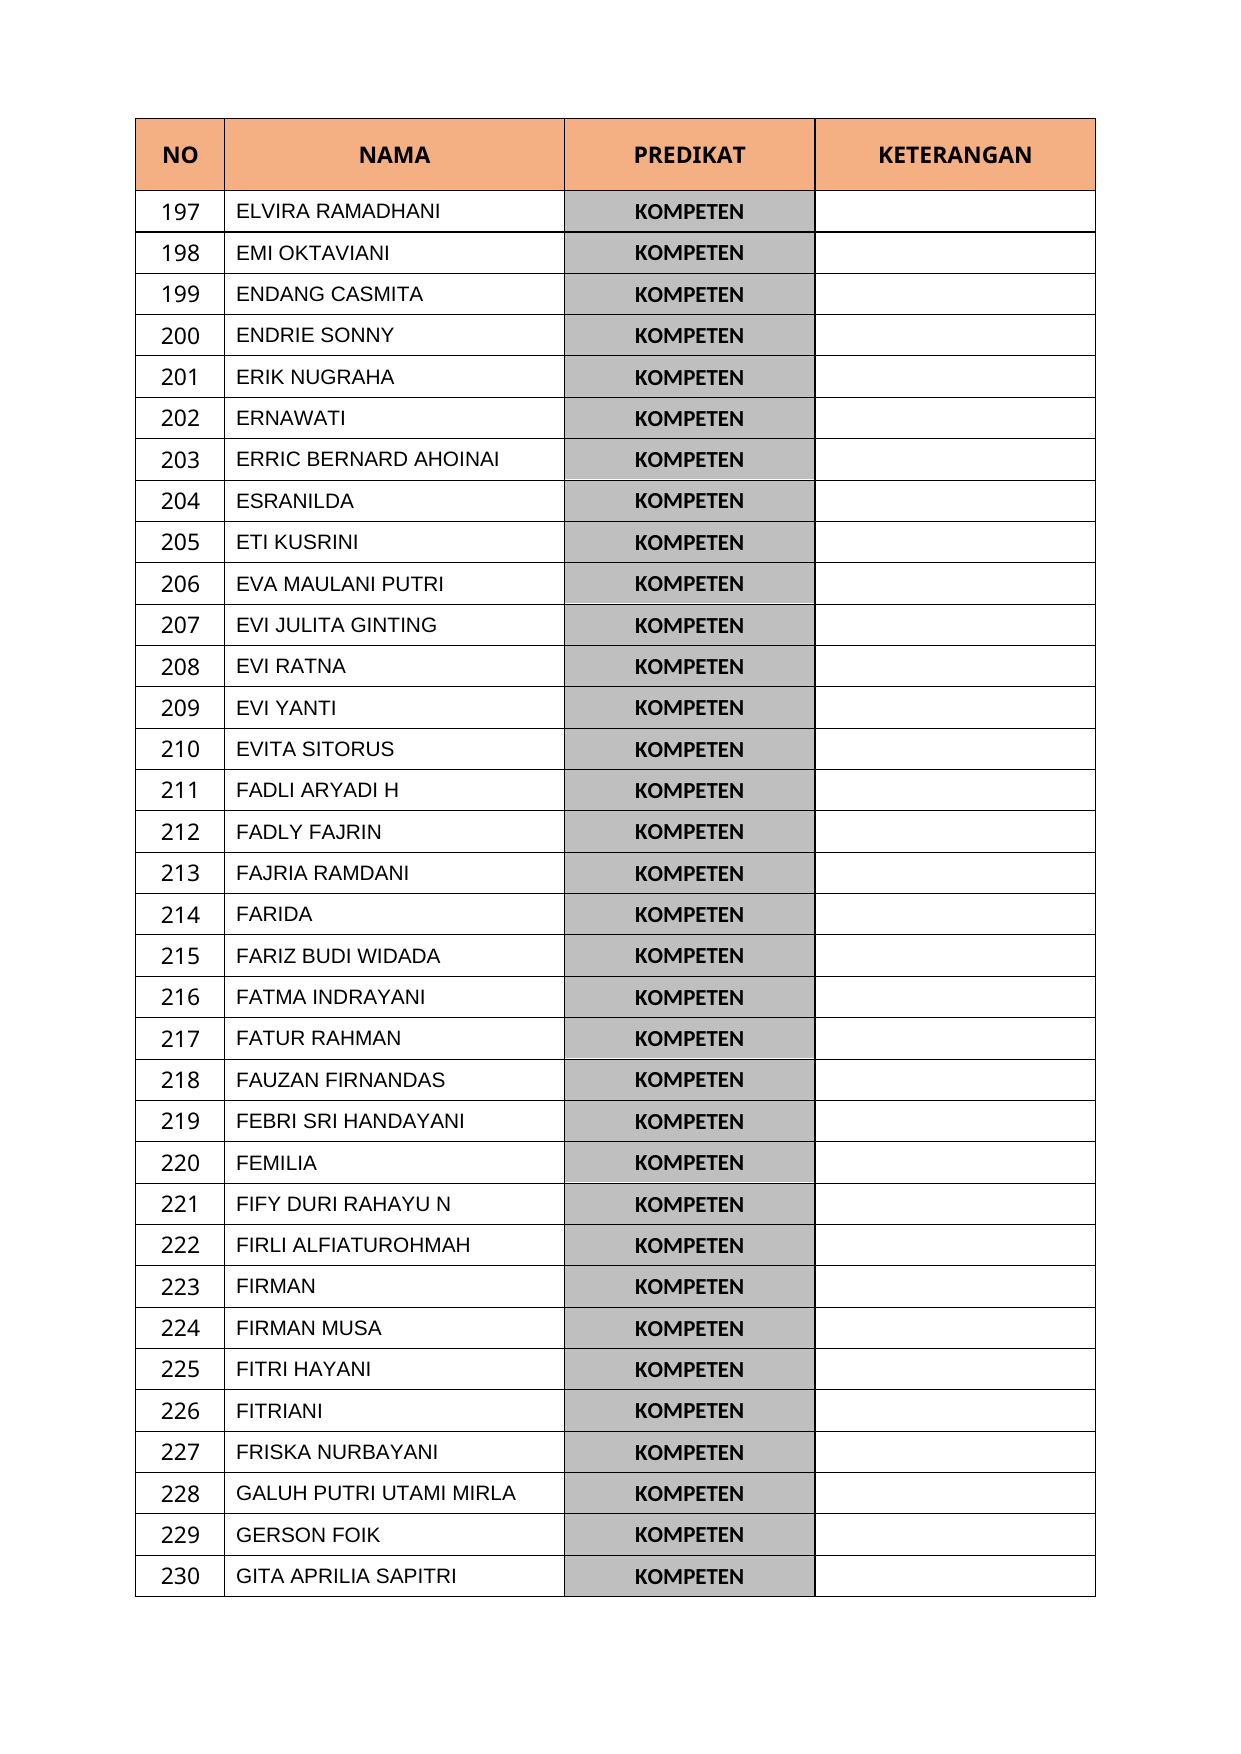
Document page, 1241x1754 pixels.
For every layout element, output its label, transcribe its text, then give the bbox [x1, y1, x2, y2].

table_cell FITRI HAYANI [225, 1349, 564, 1389]
table_cell [816, 1184, 1095, 1224]
table_cell EVITA SITORUS [225, 729, 564, 769]
table_cell 210 [136, 729, 224, 769]
table_cell KOMPETEN [565, 398, 814, 438]
table_cell KOMPETEN [565, 811, 814, 852]
table_cell KOMPETEN [565, 1432, 814, 1472]
table_cell KOMPETEN [565, 935, 814, 976]
table_cell [816, 563, 1095, 603]
table_cell KOMPETEN [565, 481, 814, 521]
table_cell ELVIRA RAMADHANI [225, 191, 564, 231]
table_cell [816, 1514, 1095, 1555]
table_cell 203 [136, 439, 224, 479]
table_cell [816, 481, 1095, 521]
table_cell [816, 729, 1095, 769]
table_cell FAJRIA RAMDANI [225, 853, 564, 893]
table_cell [816, 356, 1095, 397]
table_cell 222 [136, 1225, 224, 1265]
table_cell 217 [136, 1018, 224, 1058]
table_cell 220 [136, 1142, 224, 1182]
table_cell EMI OKTAVIANI [225, 233, 564, 273]
table_cell [816, 1432, 1095, 1472]
table_cell KOMPETEN [565, 1101, 814, 1141]
table_cell FATMA INDRAYANI [225, 977, 564, 1017]
table_cell [816, 522, 1095, 562]
table_cell [816, 811, 1095, 852]
table_cell [816, 1266, 1095, 1307]
table_cell [816, 853, 1095, 893]
table_cell [816, 315, 1095, 355]
table_cell 230 [136, 1556, 224, 1596]
table_cell GALUH PUTRI UTAMI MIRLA [225, 1473, 564, 1513]
table_cell [816, 274, 1095, 314]
table_cell KOMPETEN [565, 315, 814, 355]
table_cell 218 [136, 1060, 224, 1100]
table_cell 214 [136, 894, 224, 934]
table_cell 198 [136, 233, 224, 273]
table_cell 225 [136, 1349, 224, 1389]
table_cell 215 [136, 935, 224, 976]
table_cell ERIK NUGRAHA [225, 356, 564, 397]
table_cell [816, 1556, 1095, 1596]
table_header KETERANGAN [816, 119, 1095, 190]
table_cell [816, 1018, 1095, 1058]
table_cell EVI JULITA GINTING [225, 605, 564, 645]
table_cell [816, 1225, 1095, 1265]
table_cell [816, 770, 1095, 810]
table_cell FIFY DURI RAHAYU N [225, 1184, 564, 1224]
table_cell [816, 439, 1095, 479]
table_cell 223 [136, 1266, 224, 1307]
table_cell GITA APRILIA SAPITRI [225, 1556, 564, 1596]
table_cell EVI RATNA [225, 646, 564, 686]
table_cell 199 [136, 274, 224, 314]
table_cell 226 [136, 1390, 224, 1431]
table_cell KOMPETEN [565, 894, 814, 934]
table_header PREDIKAT [565, 119, 814, 190]
table_cell KOMPETEN [565, 191, 814, 231]
table_cell KOMPETEN [565, 1390, 814, 1431]
table_cell KOMPETEN [565, 770, 814, 810]
table_cell [816, 1390, 1095, 1431]
table_cell FEBRI SRI HANDAYANI [225, 1101, 564, 1141]
table_cell KOMPETEN [565, 729, 814, 769]
table_cell 206 [136, 563, 224, 603]
table_cell 212 [136, 811, 224, 852]
table_cell ENDANG CASMITA [225, 274, 564, 314]
table_cell 228 [136, 1473, 224, 1513]
table_cell EVI YANTI [225, 687, 564, 728]
table_header NAMA [225, 119, 564, 190]
table_cell 197 [136, 191, 224, 231]
table_cell KOMPETEN [565, 687, 814, 728]
table_cell ETI KUSRINI [225, 522, 564, 562]
table_cell [816, 605, 1095, 645]
table_cell KOMPETEN [565, 563, 814, 603]
table_cell [816, 894, 1095, 934]
table_cell [816, 1101, 1095, 1141]
table_cell 227 [136, 1432, 224, 1472]
table_cell KOMPETEN [565, 1473, 814, 1513]
table_cell KOMPETEN [565, 1556, 814, 1596]
table_cell [816, 233, 1095, 273]
table_cell [816, 977, 1095, 1017]
table_cell 221 [136, 1184, 224, 1224]
table_cell KOMPETEN [565, 646, 814, 686]
table_cell 207 [136, 605, 224, 645]
table_cell KOMPETEN [565, 274, 814, 314]
table_cell GERSON FOIK [225, 1514, 564, 1555]
table_cell 202 [136, 398, 224, 438]
table_cell 219 [136, 1101, 224, 1141]
table_cell 205 [136, 522, 224, 562]
table_cell KOMPETEN [565, 439, 814, 479]
table_cell FIRLI ALFIATUROHMAH [225, 1225, 564, 1265]
table_cell [816, 1060, 1095, 1100]
table_cell KOMPETEN [565, 1266, 814, 1307]
table_cell KOMPETEN [565, 1142, 814, 1182]
table_cell 213 [136, 853, 224, 893]
table_cell 211 [136, 770, 224, 810]
table_cell KOMPETEN [565, 605, 814, 645]
table_cell 216 [136, 977, 224, 1017]
table_cell 204 [136, 481, 224, 521]
table_cell KOMPETEN [565, 233, 814, 273]
table_cell [816, 398, 1095, 438]
table_cell KOMPETEN [565, 853, 814, 893]
table_cell EVA MAULANI PUTRI [225, 563, 564, 603]
table_cell KOMPETEN [565, 356, 814, 397]
table_cell KOMPETEN [565, 1225, 814, 1265]
table_cell FARIDA [225, 894, 564, 934]
table_cell 209 [136, 687, 224, 728]
table_cell FIRMAN MUSA [225, 1308, 564, 1348]
table_cell [816, 1142, 1095, 1182]
table_cell [816, 191, 1095, 231]
table_cell KOMPETEN [565, 1184, 814, 1224]
table_cell FATUR RAHMAN [225, 1018, 564, 1058]
table_cell ENDRIE SONNY [225, 315, 564, 355]
table_cell [816, 1349, 1095, 1389]
table_cell 200 [136, 315, 224, 355]
table_cell ESRANILDA [225, 481, 564, 521]
table_cell [816, 646, 1095, 686]
table_cell KOMPETEN [565, 977, 814, 1017]
table_cell FIRMAN [225, 1266, 564, 1307]
table_cell KOMPETEN [565, 1514, 814, 1555]
table_cell [816, 935, 1095, 976]
table_cell 224 [136, 1308, 224, 1348]
table_cell KOMPETEN [565, 522, 814, 562]
table_cell FADLI ARYADI H [225, 770, 564, 810]
table_cell FEMILIA [225, 1142, 564, 1182]
table_cell KOMPETEN [565, 1349, 814, 1389]
table_cell 229 [136, 1514, 224, 1555]
table_cell KOMPETEN [565, 1060, 814, 1100]
table_cell FADLY FAJRIN [225, 811, 564, 852]
table_cell FAUZAN FIRNANDAS [225, 1060, 564, 1100]
table_cell FITRIANI [225, 1390, 564, 1431]
table_cell KOMPETEN [565, 1018, 814, 1058]
table_cell KOMPETEN [565, 1308, 814, 1348]
table_cell 208 [136, 646, 224, 686]
table_header NO [136, 119, 224, 190]
table_cell ERNAWATI [225, 398, 564, 438]
table_cell FRISKA NURBAYANI [225, 1432, 564, 1472]
table_cell [816, 687, 1095, 728]
table_cell 201 [136, 356, 224, 397]
table_cell [816, 1308, 1095, 1348]
table_cell ERRIC BERNARD AHOINAI [225, 439, 564, 479]
table_cell FARIZ BUDI WIDADA [225, 935, 564, 976]
table_cell [816, 1473, 1095, 1513]
